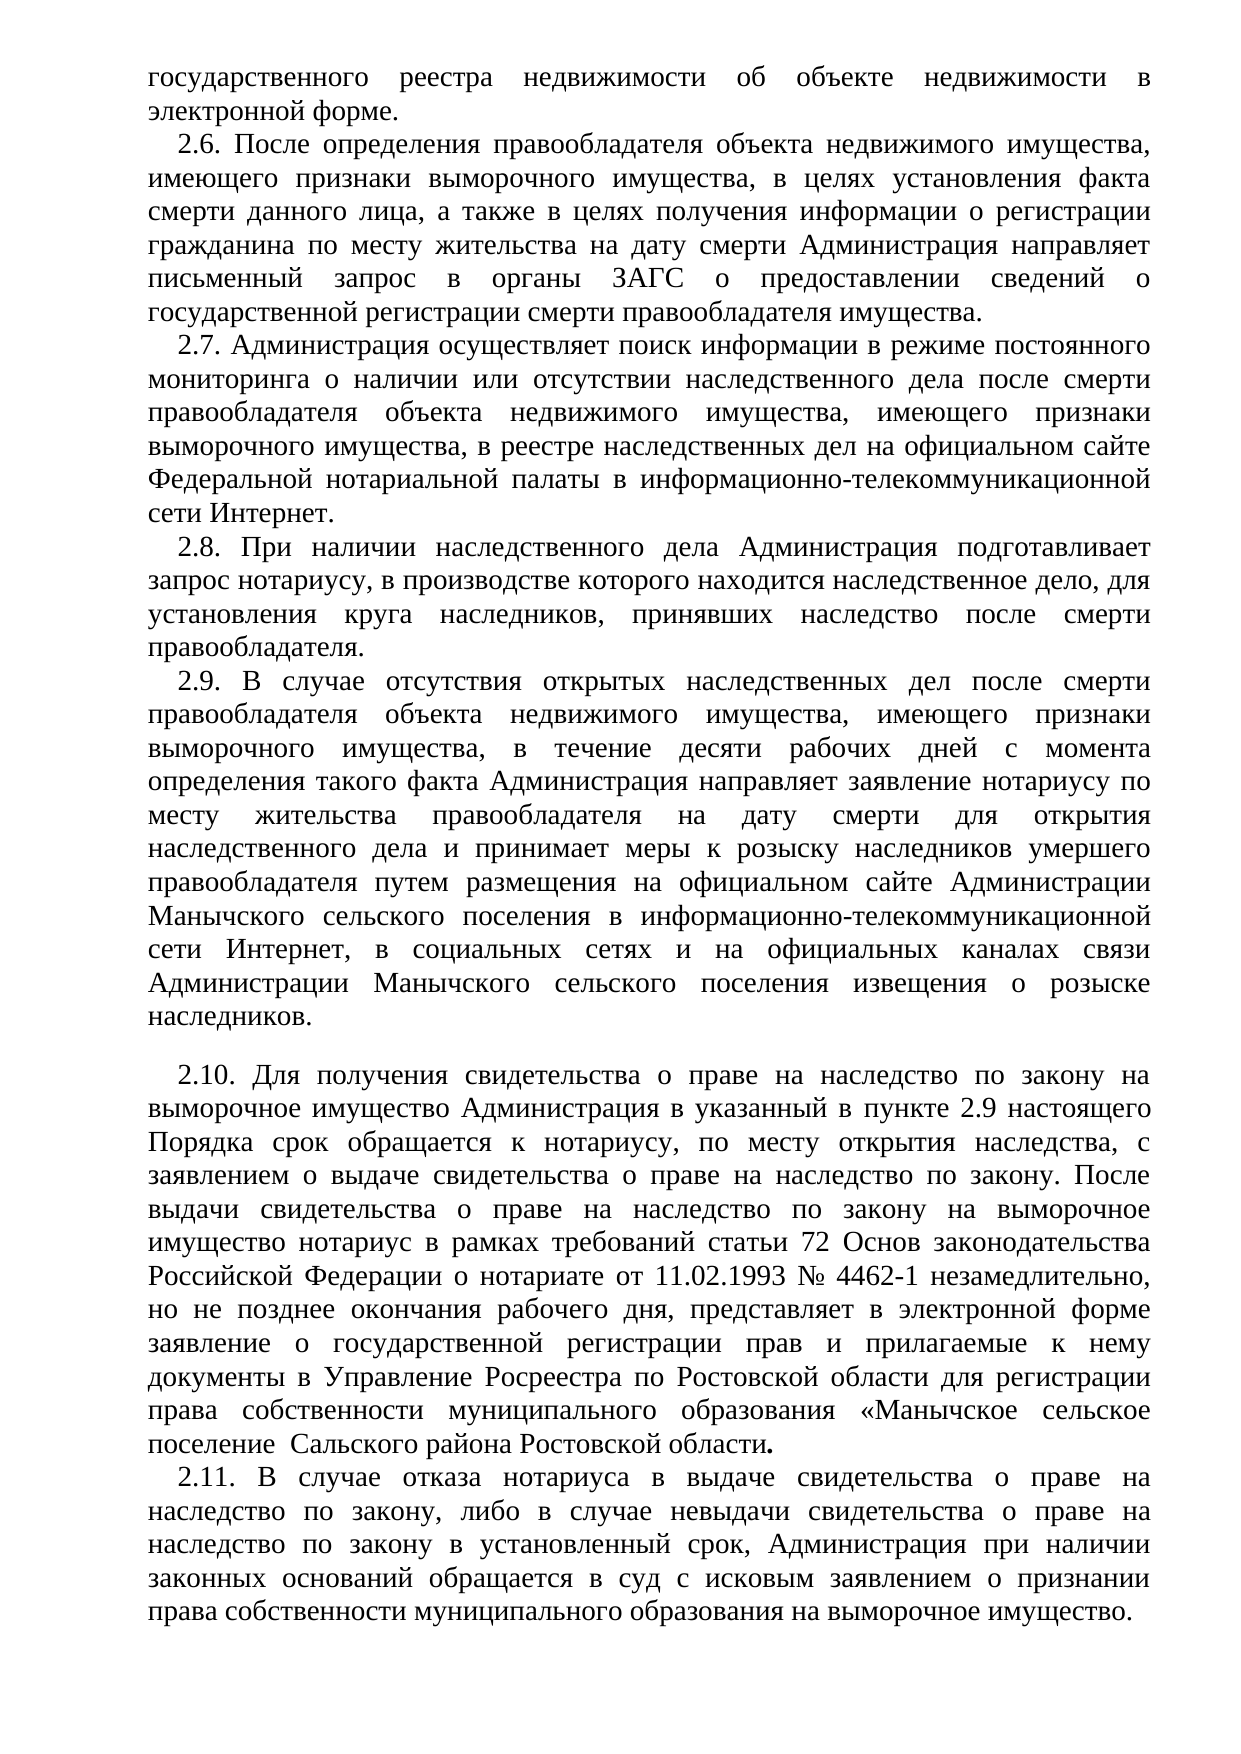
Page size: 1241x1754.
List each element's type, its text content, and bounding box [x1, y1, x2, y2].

text 2.10. Для получения свидетельства о праве на наследство по закону на выморочное имущество Администрация в указанный в пункте 2.9 настоящего Порядка срок обращается к нотариусу, по месту открытия наследства, с заявлением о выдаче свидетельства о праве на наследство по закону. После выдачи свидетельства о праве на наследство по закону на выморочное имущество нотариус в рамках требований статьи 72 Основ законодательства Российской Федерации о нотариате от 11.02.1993 № 4462-1 незамедлительно, но не позднее окончания рабочего дня, представляет в электронной форме заявление о государственной регистрации прав и прилагаемые к нему документы в Управление Росреестра по Ростовской области для регистрации права собственности муниципального образования «Манычское сельское поселение Сальского района Ростовской области. [148, 1057, 1152, 1459]
text 2.6. После определения правообладателя объекта недвижимого имущества, имеющего признаки выморочного имущества, в целях установления факта смерти данного лица, а также в целях получения информации о регистрации гражданина по месту жительства на дату смерти Администрация направляет письменный запрос в органы ЗАГС о предоставлении сведений о государственной регистрации смерти правообладателя имущества. [148, 126, 1152, 327]
text 2.8. При наличии наследственного дела Администрация подготавливает запрос нотариусу, в производстве которого находится наследственное дело, для установления круга наследников, принявших наследство после смерти правообладателя. [148, 529, 1152, 663]
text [148, 59, 1152, 126]
text 2.11. В случае отказа нотариуса в выдаче свидетельства о праве на наследство по закону, либо в случае невыдачи свидетельства о праве на наследство по закону в установленный срок, Администрация при наличии законных оснований обращается в суд с исковым заявлением о признании права собственности муниципального образования на выморочное имущество. [148, 1459, 1152, 1627]
text 2.7. Администрация осуществляет поиск информации в режиме постоянного мониторинга о наличии или отсутствии наследственного дела после смерти правообладателя объекта недвижимого имущества, имеющего признаки выморочного имущества, в реестре наследственных дел на официальном сайте Федеральной нотариальной палаты в информационно-телекоммуникационной сети Интернет. [148, 327, 1152, 529]
text 2.9. В случае отсутствия открытых наследственных дел после смерти правообладателя объекта недвижимого имущества, имеющего признаки выморочного имущества, в течение десяти рабочих дней с момента определения такого факта Администрация направляет заявление нотариусу по месту жительства правообладателя на дату смерти для открытия наследственного дела и принимает меры к розыску наследников умершего правообладателя путем размещения на официальном сайте Администрации Манычского сельского поселения в информационно-телекоммуникационной сети Интернет, в социальных сетях и на официальных каналах связи Администрации Манычского сельского поселения извещения о розыске наследников. [148, 663, 1152, 1032]
